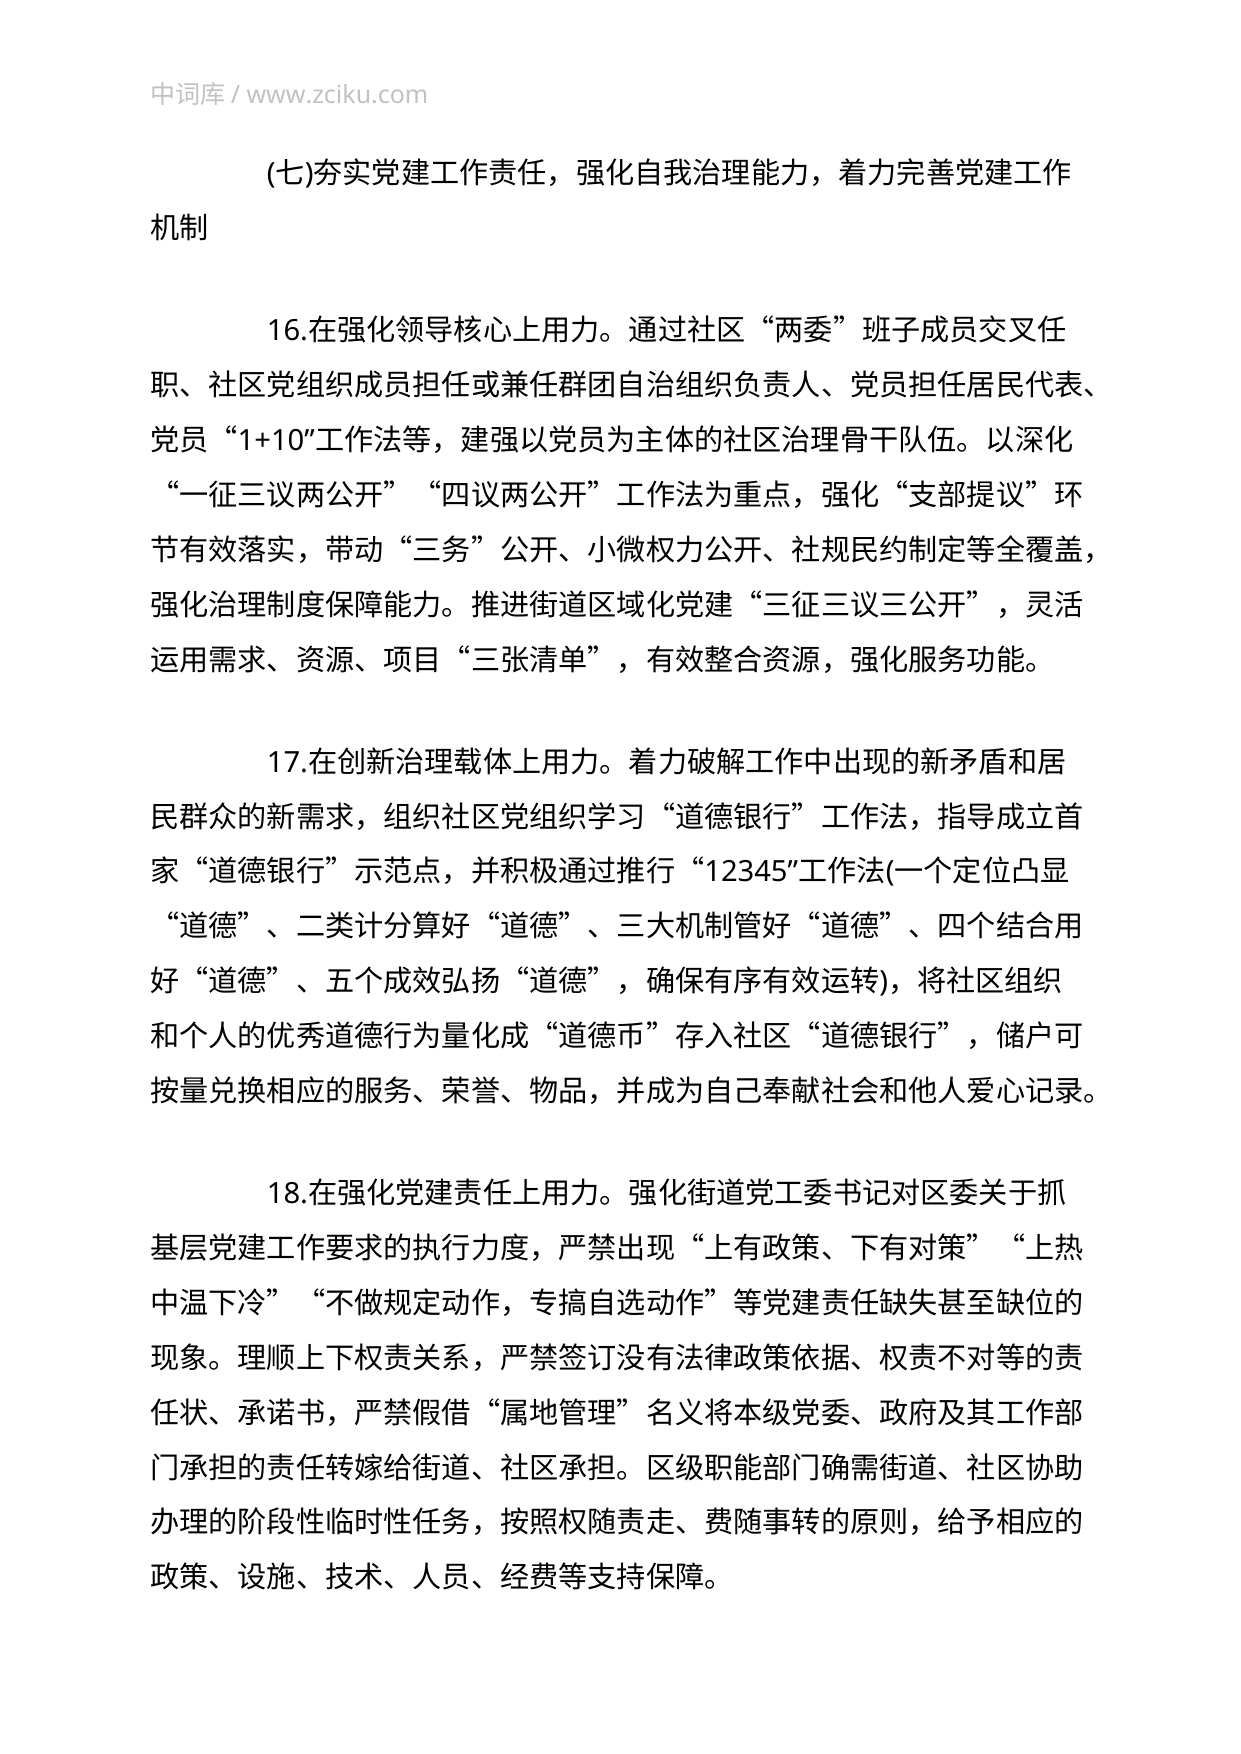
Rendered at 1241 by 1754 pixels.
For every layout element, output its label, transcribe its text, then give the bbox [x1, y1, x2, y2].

text 18.在强化党建责任上用力。强化街道党工委书记对区委关于抓基层党建工作要求的执行力度，严禁出现“上有政策、下有对策”“上热中温下冷”“不做规定动作，专搞自选动作”等党建责任缺失甚至缺位的现象。理顺上下权责关系，严禁签订没有法律政策依据、权责不对等的责任状、承诺书，严禁假借“属地管理”名义将本级党委、政府及其工作部门承担的责任转嫁给街道、社区承担。区级职能部门确需街道、社区协助办理的阶段性临时性任务，按照权随责走、费随事转的原则，给予相应的政策、设施、技术、人员、经费等支持保障。 [150, 1169, 1090, 1596]
text (七)夯实党建工作责任，强化自我治理能力，着力完善党建工作机制 [150, 150, 1090, 247]
text 16.在强化领导核心上用力。通过社区“两委”班子成员交叉任职、社区党组织成员担任或兼任群团自治组织负责人、党员担任居民代表、党员“1+10”工作法等，建强以党员为主体的社区治理骨干队伍。以深化“一征三议两公开”“四议两公开”工作法为重点，强化“支部提议”环节有效落实，带动“三务”公开、小微权力公开、社规民约制定等全覆盖，强化治理制度保障能力。推进街道区域化党建“三征三议三公开”，灵活运用需求、资源、项目“三张清单”，有效整合资源，强化服务功能。 [150, 307, 1090, 679]
text 17.在创新治理载体上用力。着力破解工作中出现的新矛盾和居民群众的新需求，组织社区党组织学习“道德银行”工作法，指导成立首家“道德银行”示范点，并积极通过推行“12345”工作法(一个定位凸显“道德”、二类计分算好“道德”、三大机制管好“道德”、四个结合用好“道德”、五个成效弘扬“道德”，确保有序有效运转)，将社区组织和个人的优秀道德行为量化成“道德币”存入社区“道德银行”，储户可按量兑换相应的服务、荣誉、物品，并成为自己奉献社会和他人爱心记录。 [150, 738, 1090, 1110]
